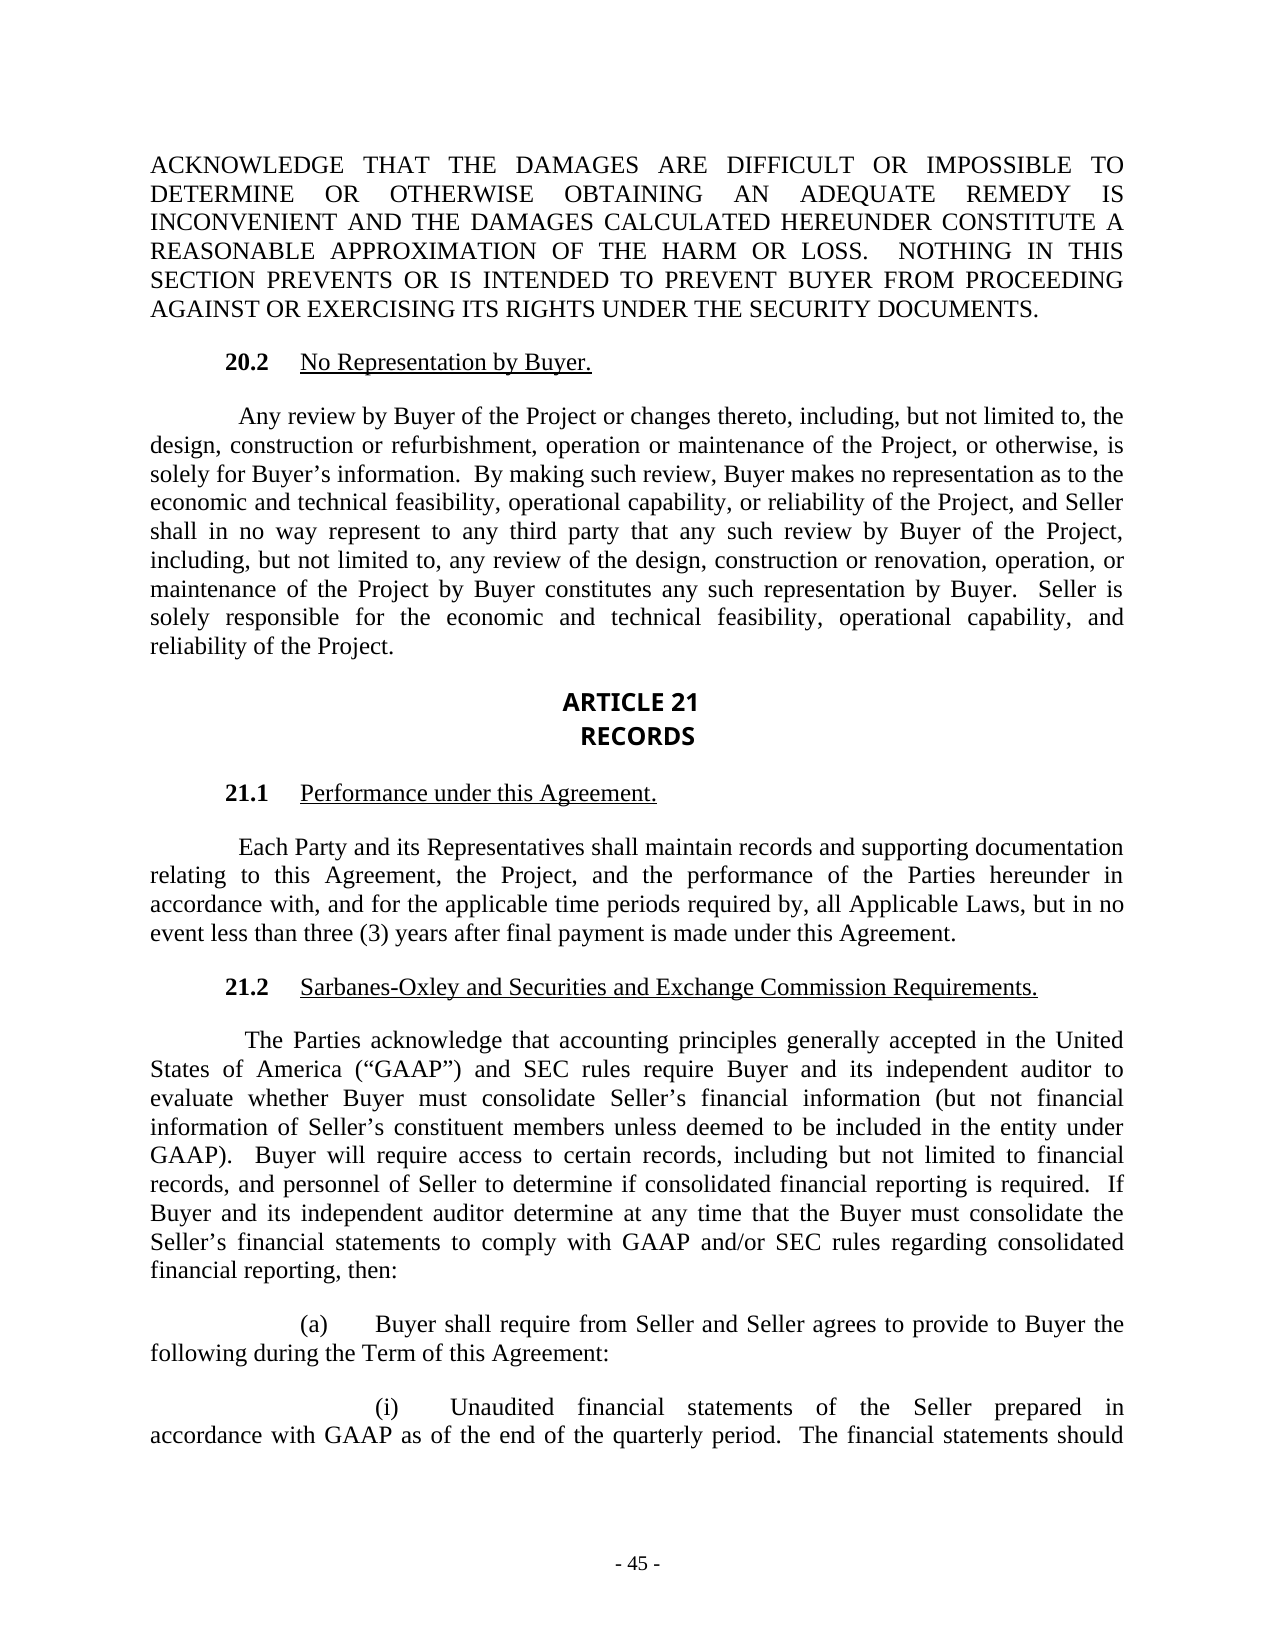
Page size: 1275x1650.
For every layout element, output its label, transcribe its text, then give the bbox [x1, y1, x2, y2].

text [150, 1392, 1125, 1449]
subtitle No Representation by Buyer. [150, 347, 1125, 376]
text Any review by Buyer of the Project or changes thereto, including, but not limited to, the design, construction or refurbishment, operation or maintenance of the Project, or otherwise, is solely for Buyer’s information. By making such review, Buyer makes no representation as to the economic and technical feasibility, operational capability, or reliability of the Project, and Seller shall in no way represent to any third party that any such review by Buyer of the Project, including, but not limited to, any review of the design, construction or renovation, operation, or maintenance of the Project by Buyer constitutes any such representation by Buyer. Seller is solely responsible for the economic and technical feasibility, operational capability, and reliability of the Project. [150, 401, 1125, 660]
subtitle Performance under this Agreement. [150, 778, 1125, 807]
text The Parties acknowledge that accounting principles generally accepted in the United States of America (“GAAP”) and SEC rules require Buyer and its independent auditor to evaluate whether Buyer must consolidate Seller’s financial information (but not financial information of Seller’s constituent members unless deemed to be included in the entity under GAAP). Buyer will require access to certain records, including but not limited to financial records, and personnel of Seller to determine if consolidated financial reporting is required. If Buyer and its independent auditor determine at any time that the Buyer must consolidate the Seller’s financial statements to comply with GAAP and/or SEC rules regarding consolidated financial reporting, then: [150, 1026, 1125, 1284]
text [150, 150, 1125, 322]
subtitle Sarbanes-Oxley and Securities and Exchange Commission Requirements. [150, 972, 1125, 1001]
subtitle RECORDS [150, 685, 1125, 753]
text Each Party and its Representatives shall maintain records and supporting documentation relating to this Agreement, the Project, and the performance of the Parties hereunder in accordance with, and for the applicable time periods required by, all Applicable Laws, but in no event less than three (3) years after final payment is made under this Agreement. [150, 832, 1125, 947]
text (a) Buyer shall require from Seller and Seller agrees to provide to Buyer the following during the Term of this Agreement: [150, 1309, 1125, 1367]
